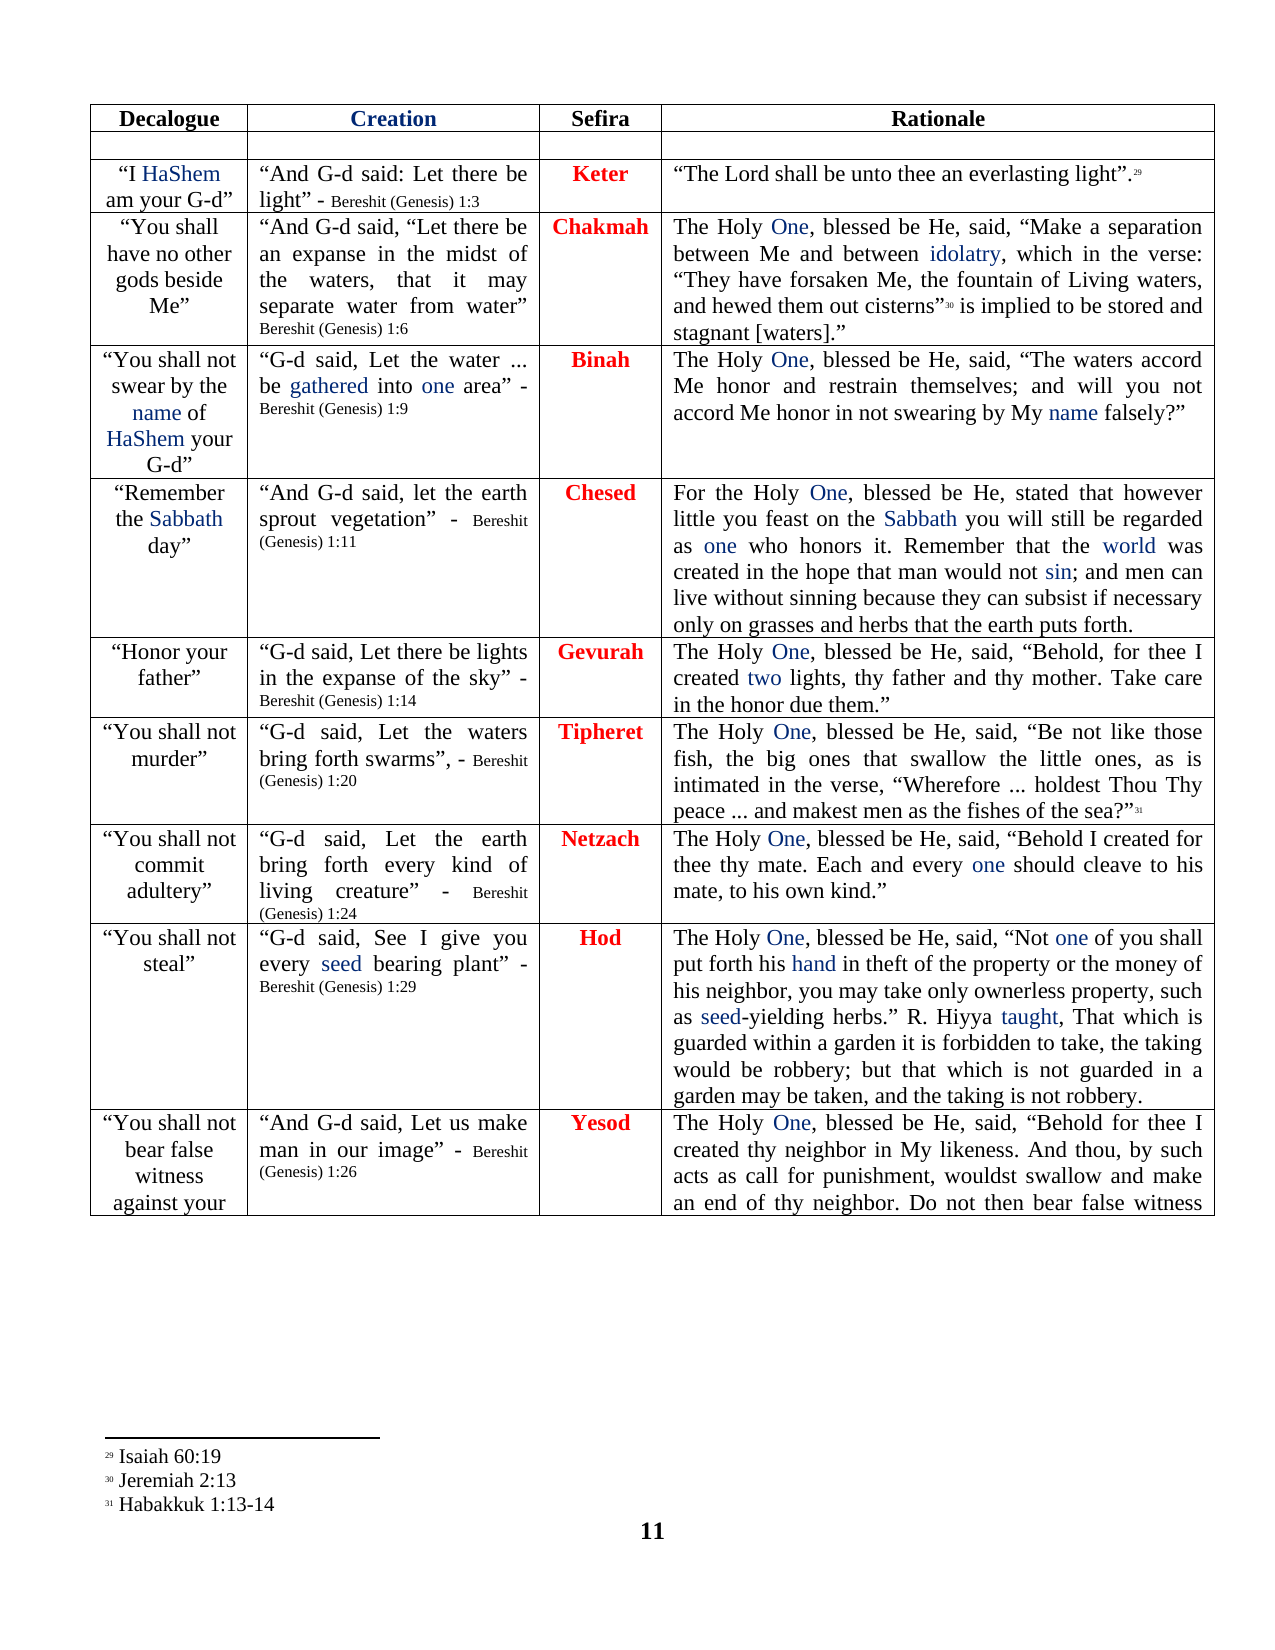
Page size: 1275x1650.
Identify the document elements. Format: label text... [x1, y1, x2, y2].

table_cell “Remember the Sabbath day” [91, 479, 247, 637]
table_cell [662, 1110, 1214, 1215]
table_cell Tipheret [540, 718, 661, 824]
table_cell The Holy One, blessed be He, said, “Not one of you shall put forth his hand in theft of the property or the money of his neighbor, you may take only ownerless property, such as seed-yielding herbs.” R. Hiyya taught, That which is guarded within a garden it is forbidden to take, the taking would be robbery; but that which is not guarded in a garden may be taken, and the taking is not robbery. [662, 924, 1214, 1108]
table_cell “G-d said, Let there be lights in the expanse of the sky” - Bereshit (Genesis) 1:14 [248, 638, 539, 717]
table_cell “And G-d said, “Let there be an expanse in the midst of the waters, that it may separate water from water” Bereshit (Genesis) 1:6 [248, 213, 539, 345]
table_cell “G-d said, Let the earth bring forth every kind of living creature” - Bereshit (Genesis) 1:24 [248, 825, 539, 923]
table_header Rationale [662, 105, 1214, 131]
table_cell [540, 132, 661, 158]
table_cell The Holy One, blessed be He, said, “Make a separation between Me and between idolatry, which in the verse: “They have forsaken Me, the fountain of Living waters, and hewed them out cisterns” is implied to be stored and stagnant [waters].” [662, 213, 1214, 345]
table_cell Hod [540, 924, 661, 1108]
table_cell “And G-d said: Let there be light” - Bereshit (Genesis) 1:3 [248, 160, 539, 212]
table_header Decalogue [91, 105, 247, 131]
table_cell “G-d said, Let the waters bring forth swarms”, - Bereshit (Genesis) 1:20 [248, 718, 539, 824]
table_cell “I HaShem am your G-d” [91, 160, 247, 212]
table_cell “Honor your father” [91, 638, 247, 717]
table_cell Gevurah [540, 638, 661, 717]
table_cell The Holy One, blessed be He, said, “Behold I created for thee thy mate. Each and every one should cleave to his mate, to his own kind.” [662, 825, 1214, 923]
table_cell Binah [540, 346, 661, 478]
table_header Sefira [540, 105, 661, 131]
table_cell Yesod [540, 1110, 661, 1215]
table_cell “You shall not steal” [91, 924, 247, 1108]
table_cell “The Lord shall be unto thee an everlasting light”. [662, 160, 1214, 212]
table_cell “You shall not murder” [91, 718, 247, 824]
table_cell “You shall not commit adultery” [91, 825, 247, 923]
table_cell Netzach [540, 825, 661, 923]
table_cell The Holy One, blessed be He, said, “Be not like those fish, the big ones that swallow the little ones, as is intimated in the verse, “Wherefore ... holdest Thou Thy peace ... and makest men as the fishes of the sea?” [662, 718, 1214, 824]
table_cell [248, 1110, 539, 1215]
table_cell For the Holy One, blessed be He, stated that however little you feast on the Sabbath you will still be regarded as one who honors it. Remember that the world was created in the hope that man would not sin; and men can live without sinning because they can subsist if necessary only on grasses and herbs that the earth puts forth. [662, 479, 1214, 637]
table_cell “You shall not swear by the name of HaShem your G-d” [91, 346, 247, 478]
table_cell Chakmah [540, 213, 661, 345]
table_cell [248, 132, 539, 158]
table_cell The Holy One, blessed be He, said, “Behold, for thee I created two lights, thy father and thy mother. Take care in the honor due them.” [662, 638, 1214, 717]
table_cell [91, 132, 247, 158]
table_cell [91, 1110, 247, 1215]
table_cell “G-d said, Let the water ... be gathered into one area” - Bereshit (Genesis) 1:9 [248, 346, 539, 478]
table_cell The Holy One, blessed be He, said, “The waters accord Me honor and restrain themselves; and will you not accord Me honor in not swearing by My name falsely?” [662, 346, 1214, 478]
table_cell Keter [540, 160, 661, 212]
table_header Creation [248, 105, 539, 131]
table_cell “And G-d said, let the earth sprout vegetation” - Bereshit (Genesis) 1:11 [248, 479, 539, 637]
table_cell [662, 132, 1214, 158]
table_cell “G-d said, See I give you every seed bearing plant” - Bereshit (Genesis) 1:29 [248, 924, 539, 1108]
table_cell Chesed [540, 479, 661, 637]
table_cell “You shall have no other gods beside Me” [91, 213, 247, 345]
